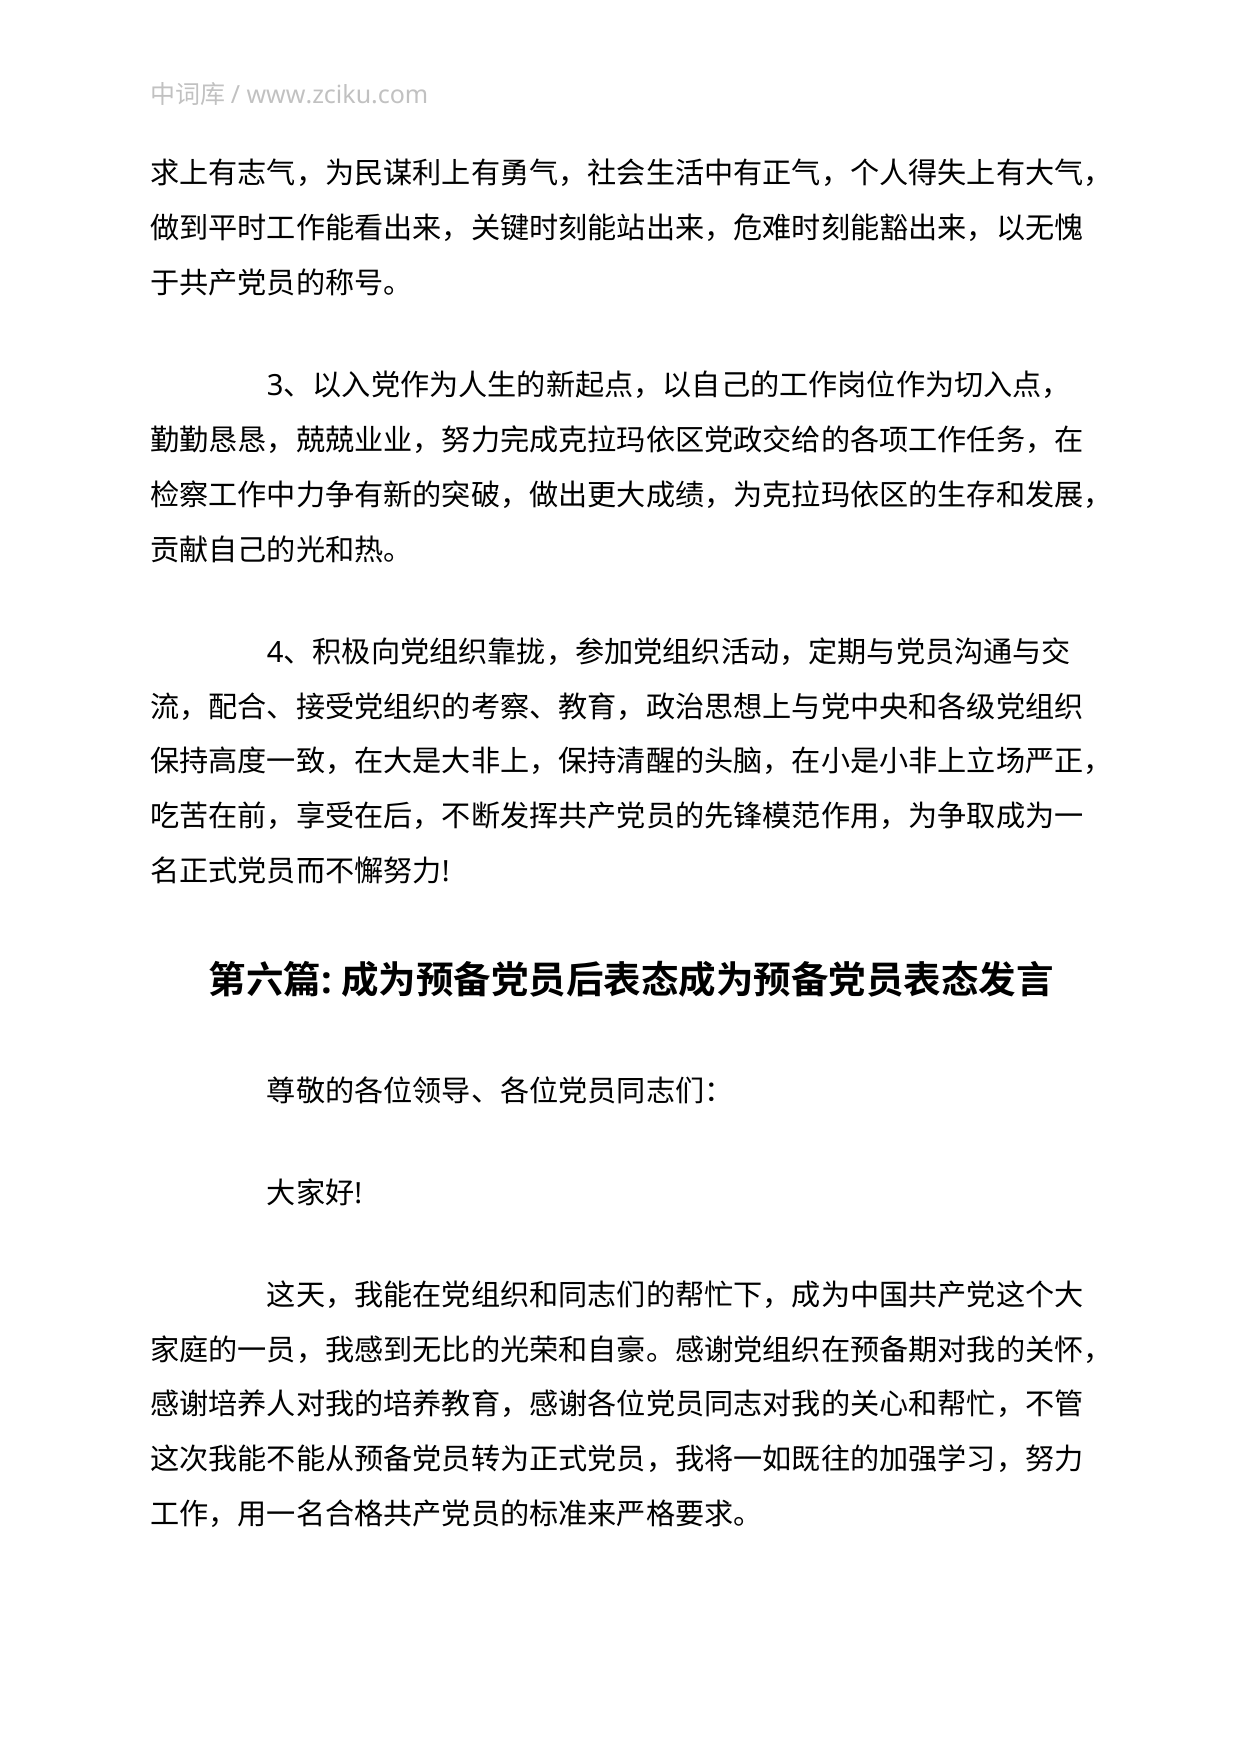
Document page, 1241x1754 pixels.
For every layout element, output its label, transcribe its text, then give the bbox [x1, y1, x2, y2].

text 尊敬的各位领导、各位党员同志们： [150, 1067, 1090, 1110]
text 这天，我能在党组织和同志们的帮忙下，成为中国共产党这个大家庭的一员，我感到无比的光荣和自豪。感谢党组织在预备期对我的关怀，感谢培养人对我的培养教育，感谢各位党员同志对我的关心和帮忙，不管这次我能不能从预备党员转为正式党员，我将一如既往的加强学习，努力工作，用一名合格共产党员的标准来严格要求。 [150, 1271, 1090, 1533]
text 3、以入党作为人生的新起点，以自己的工作岗位作为切入点，勤勤恳恳，兢兢业业，努力完成克拉玛依区党政交给的各项工作任务，在检察工作中力争有新的突破，做出更大成绩，为克拉玛依区的生存和发展，贡献自己的光和热。 [150, 362, 1090, 569]
text 4、积极向党组织靠拢，参加党组织活动，定期与党员沟通与交流，配合、接受党组织的考察、教育，政治思想上与党中央和各级党组织保持高度一致，在大是大非上，保持清醒的头脑，在小是小非上立场严正，吃苦在前，享受在后，不断发挥共产党员的先锋模范作用，为争取成为一名正式党员而不懈努力! [150, 628, 1090, 890]
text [150, 150, 1090, 302]
text 第六篇: 成为预备党员后表态成为预备党员表态发言 [150, 950, 1090, 1004]
text 大家好! [150, 1169, 1090, 1212]
